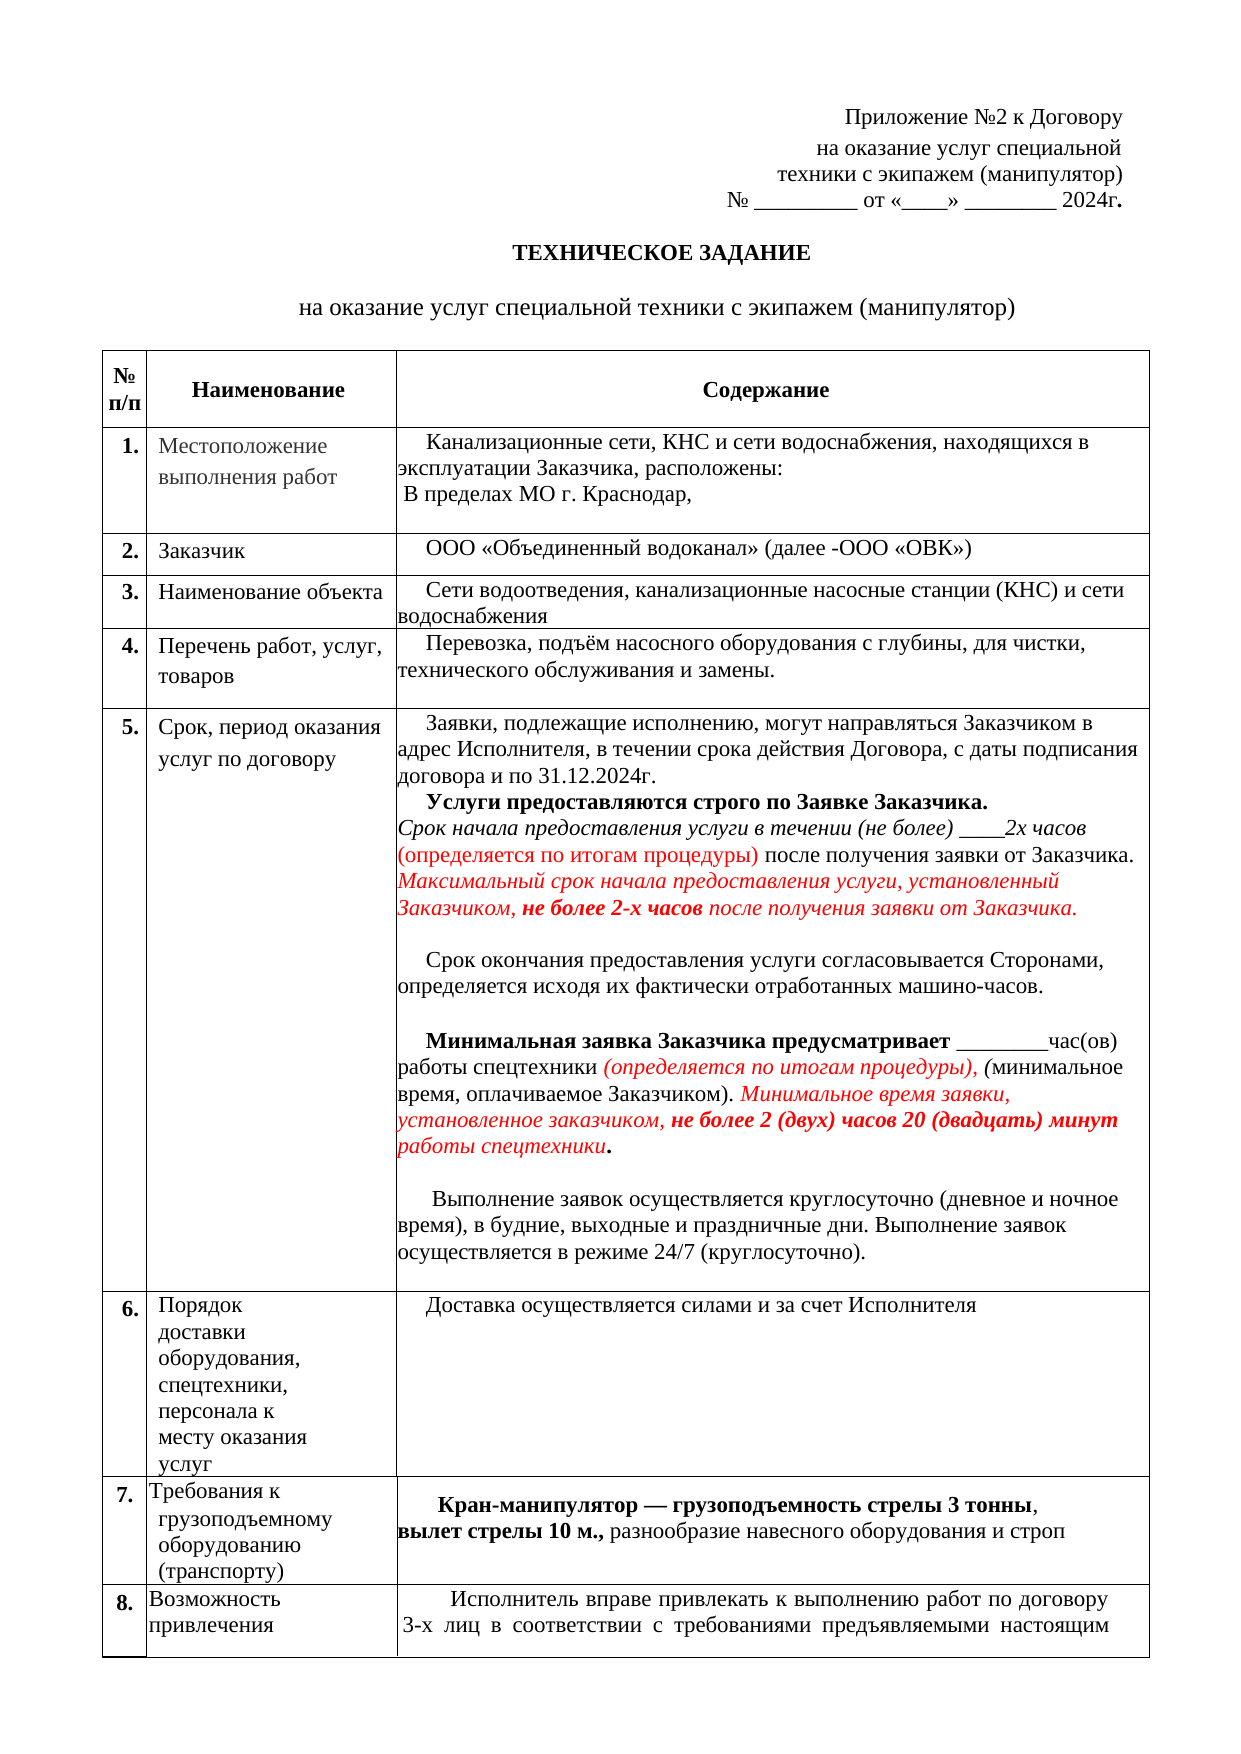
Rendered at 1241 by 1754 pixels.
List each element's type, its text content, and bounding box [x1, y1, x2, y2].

table_cell 2. [103, 534, 146, 574]
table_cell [147, 1585, 397, 1656]
table_header № п/п [103, 351, 146, 427]
table_cell Срок, период оказания услуг по договору [147, 709, 396, 1291]
table_cell Канализационные сети, КНС и сети водоснабжения, находящихся в эксплуатации Заказчика, расположены: В пределах МО г. Краснодар, [397, 428, 1149, 533]
text на оказание услуг специальной техники с экипажем (манипулятор) [117, 134, 1123, 186]
table_cell Местоположение выполнения работ [147, 428, 396, 533]
table_cell 8. [103, 1585, 146, 1656]
table_cell ООО «Объединенный водоканал» (далее -ООО «ОВК») [397, 534, 1149, 574]
table_cell Перевозка, подъём насосного оборудования с глубины, для чистки, технического обслуживания и замены. [397, 629, 1149, 708]
table_cell Заявки, подлежащие исполнению, могут направляться Заказчиком в адрес Исполнителя, в течении срока действия Договора, с даты подписания договора и по 31.12.2024г. Услуги предоставляются строго по Заявке Заказчика. Срок начала предоставления услуги в течении (не более) ____2х часов (определяется по итогам процедуры) после получения заявки от Заказчика. Максимальный срок начала предоставления услуги, установленный Заказчиком, не более 2-х часов после получения заявки от Заказчика. Срок окончания предоставления услуги согласовывается Сторонами, определяется исходя их фактически отработанных машино-часов. Минимальная заявка Заказчика предусматривает ________час(ов) работы спецтехники (определяется по итогам процедуры), (минимальное время, оплачиваемое Заказчиком). Минимальное время заявки, установленное заказчиком, не более 2 (двух) часов 20 (двадцать) минут работы спецтехники. Выполнение заявок осуществляется круглосуточно (дневное и ночное время), в будние, выходные и праздничные дни. Выполнение заявок осуществляется в режиме 24/7 (круглосуточно). [397, 709, 1149, 1291]
text № _________ от «____» ________ 2024г. [117, 186, 1123, 213]
table_cell Порядок доставки оборудования, спецтехники, персонала к месту оказания услуг [147, 1292, 396, 1476]
table_header Содержание [397, 351, 1149, 427]
table_cell Заказчик [147, 534, 396, 574]
text на оказание услуг специальной техники с экипажем (манипулятор) [117, 292, 1123, 321]
table_cell Требования к грузоподъемному оборудованию (транспорту) [147, 1477, 397, 1584]
table_cell Кран-манипулятор — грузоподъемность стрелы 3 тонны, вылет стрелы 10 м., разнообразие навесного оборудования и строп [398, 1477, 1149, 1584]
table_cell 4. [103, 629, 146, 708]
table_cell Доставка осуществляется силами и за счет Исполнителя [397, 1292, 1149, 1476]
table_cell Перечень работ, услуг, товаров [147, 629, 396, 708]
table_cell 3. [103, 576, 146, 628]
table_cell 5. [103, 709, 146, 1291]
table_cell 1. [103, 428, 146, 533]
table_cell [398, 1585, 1149, 1656]
table_cell Наименование объекта [147, 576, 396, 628]
table_cell 6. [103, 1292, 146, 1476]
text ТЕХНИЧЕСКОЕ ЗАДАНИЕ [149, 239, 1118, 265]
table_cell 7. [103, 1477, 146, 1584]
text Приложение №2 к Договору [117, 103, 1123, 130]
table_cell Сети водоотведения, канализационные насосные станции (КНС) и сети водоснабжения [397, 576, 1149, 628]
table_header Наименование [147, 351, 396, 427]
